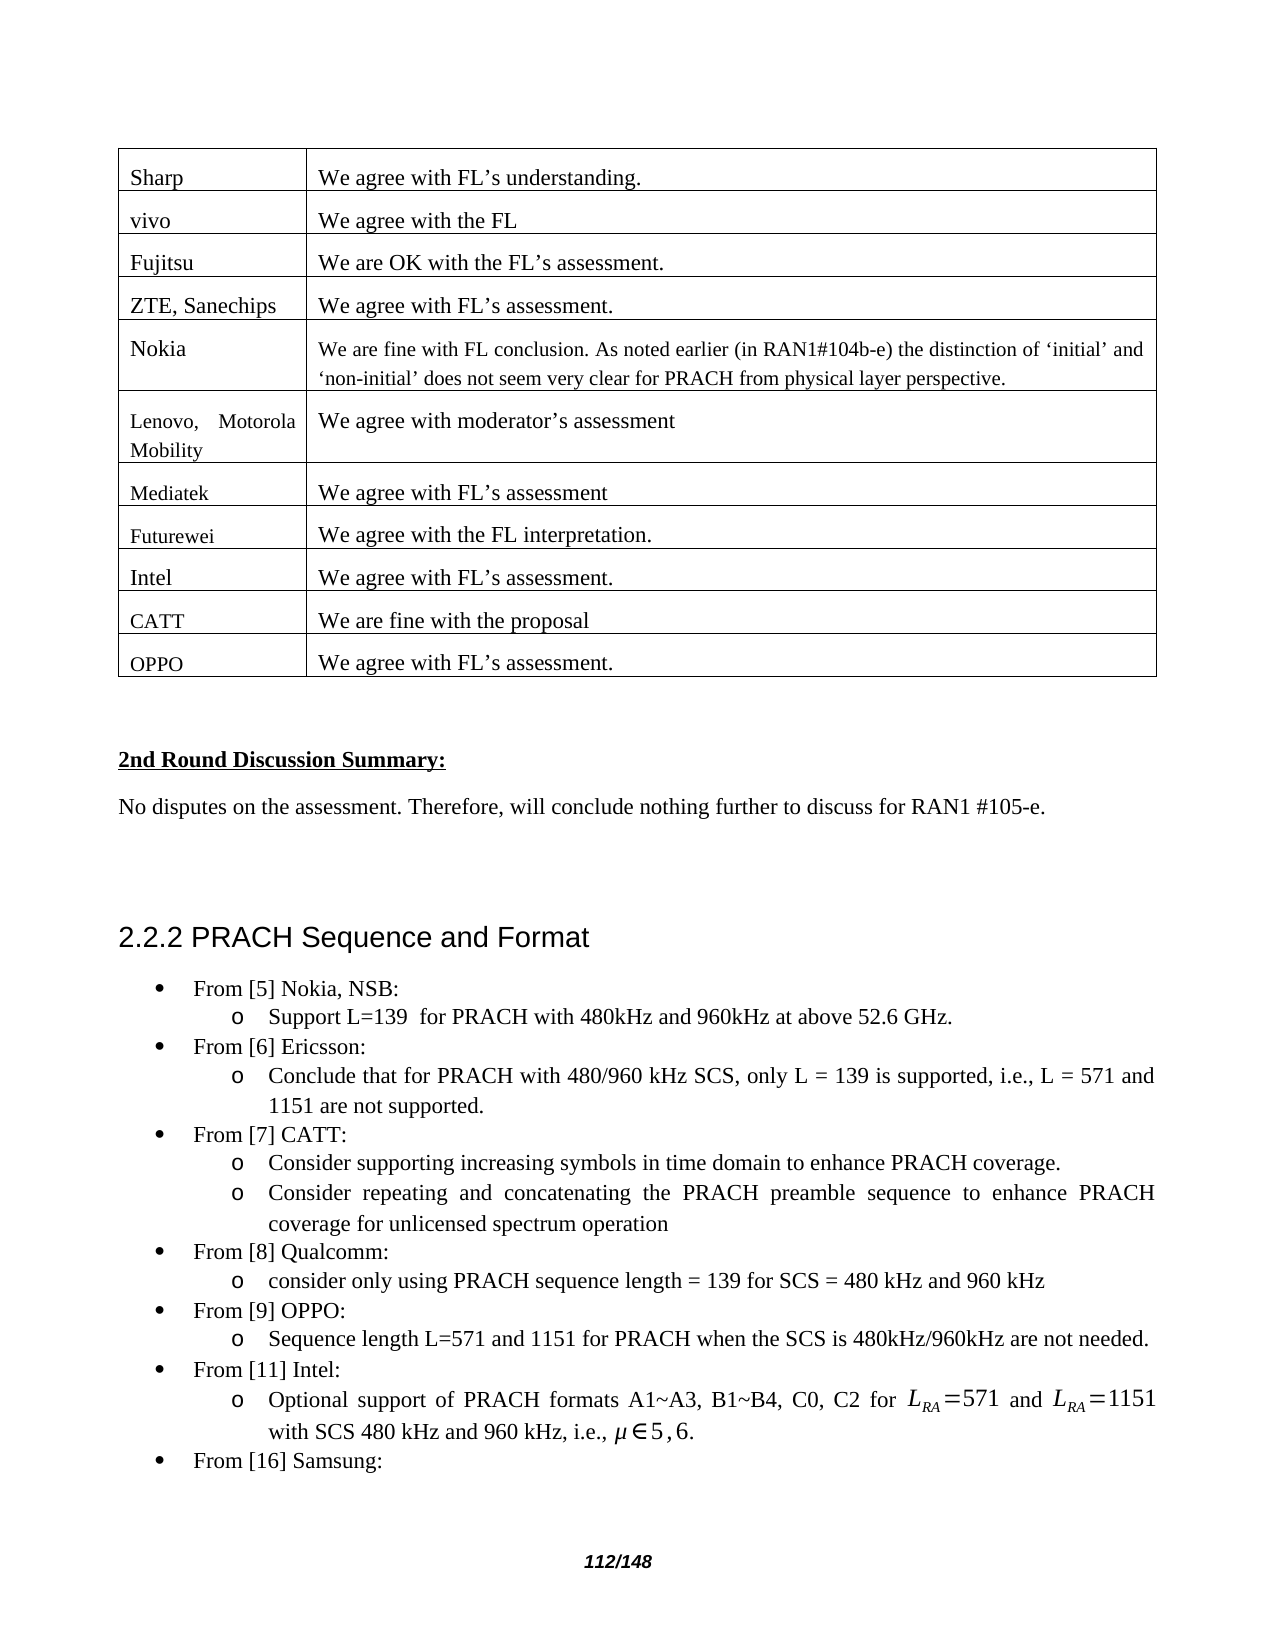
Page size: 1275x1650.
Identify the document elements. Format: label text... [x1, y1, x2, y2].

table_cell We agree with the FL [307, 191, 1156, 233]
table_cell vivo [119, 191, 306, 233]
table_cell Fujitsu [119, 234, 306, 276]
table_cell We agree with FL’s understanding. [307, 149, 1156, 190]
list Conclude that for PRACH with 480/960 kHz SCS, only L = 139 is supported, i.e., L = 571 and 1151 are not supported. [231, 1062, 1157, 1118]
table_cell OPPO [119, 634, 306, 676]
list From [6] Ericsson: [156, 1033, 1157, 1060]
table_cell Nokia [119, 320, 306, 390]
table_cell ZTE, Sanechips [119, 277, 306, 318]
list consider only using PRACH sequence length = 139 for SCS = 480 kHz and 960 kHz [231, 1267, 1157, 1295]
list Support L=139 for PRACH with 480kHz and 960kHz at above 52.6 GHz. [231, 1003, 1157, 1031]
table_cell Futurewei [119, 506, 306, 548]
table_cell We agree with the FL interpretation. [307, 506, 1156, 548]
table_cell Lenovo, Motorola Mobility [119, 391, 306, 462]
table_cell We agree with moderator’s assessment [307, 391, 1156, 462]
table_cell We agree with FL’s assessment. [307, 549, 1156, 590]
list From [16] Samsung: [156, 1447, 1157, 1474]
subtitle 2.2.2 PRACH Sequence and Format [118, 920, 1157, 953]
table_cell We agree with FL’s assessment. [307, 634, 1156, 676]
list Consider supporting increasing symbols in time domain to enhance PRACH coverage. [231, 1149, 1157, 1177]
table_cell We are fine with FL conclusion. As noted earlier (in RAN1#104b-e) the distinction of ‘initial’ and ‘non-initial’ does not seem very clear for PRACH from physical layer perspective. [307, 320, 1156, 390]
list From [7] CATT: [156, 1121, 1157, 1147]
list From [5] Nokia, NSB: [156, 974, 1157, 1001]
subtitle 2nd Round Discussion Summary: [118, 746, 1157, 773]
list From [8] Qualcomm: [156, 1238, 1157, 1264]
table_cell Sharp [119, 149, 306, 190]
table_cell We agree with FL’s assessment [307, 463, 1156, 505]
table_cell We are fine with the proposal [307, 591, 1156, 633]
list From [11] Intel: [156, 1356, 1157, 1382]
table_cell We are OK with the FL’s assessment. [307, 234, 1156, 276]
list Optional support of PRACH formats A1~A3, B1~B4, C0, C2 for and with SCS 480 kHz and 960 kHz, i.e., . [231, 1384, 1157, 1445]
table_cell Intel [119, 549, 306, 590]
text No disputes on the assessment. Therefore, will conclude nothing further to discuss for RAN1 #105-e. [118, 793, 1157, 820]
table_cell CATT [119, 591, 306, 633]
table_cell We agree with FL’s assessment. [307, 277, 1156, 318]
list Consider repeating and concatenating the PRACH preamble sequence to enhance PRACH coverage for unlicensed spectrum operation [231, 1179, 1157, 1236]
table_cell Mediatek [119, 463, 306, 505]
list Sequence length L=571 and 1151 for PRACH when the SCS is 480kHz/960kHz are not needed. [231, 1326, 1157, 1354]
list From [9] OPPO: [156, 1297, 1157, 1323]
